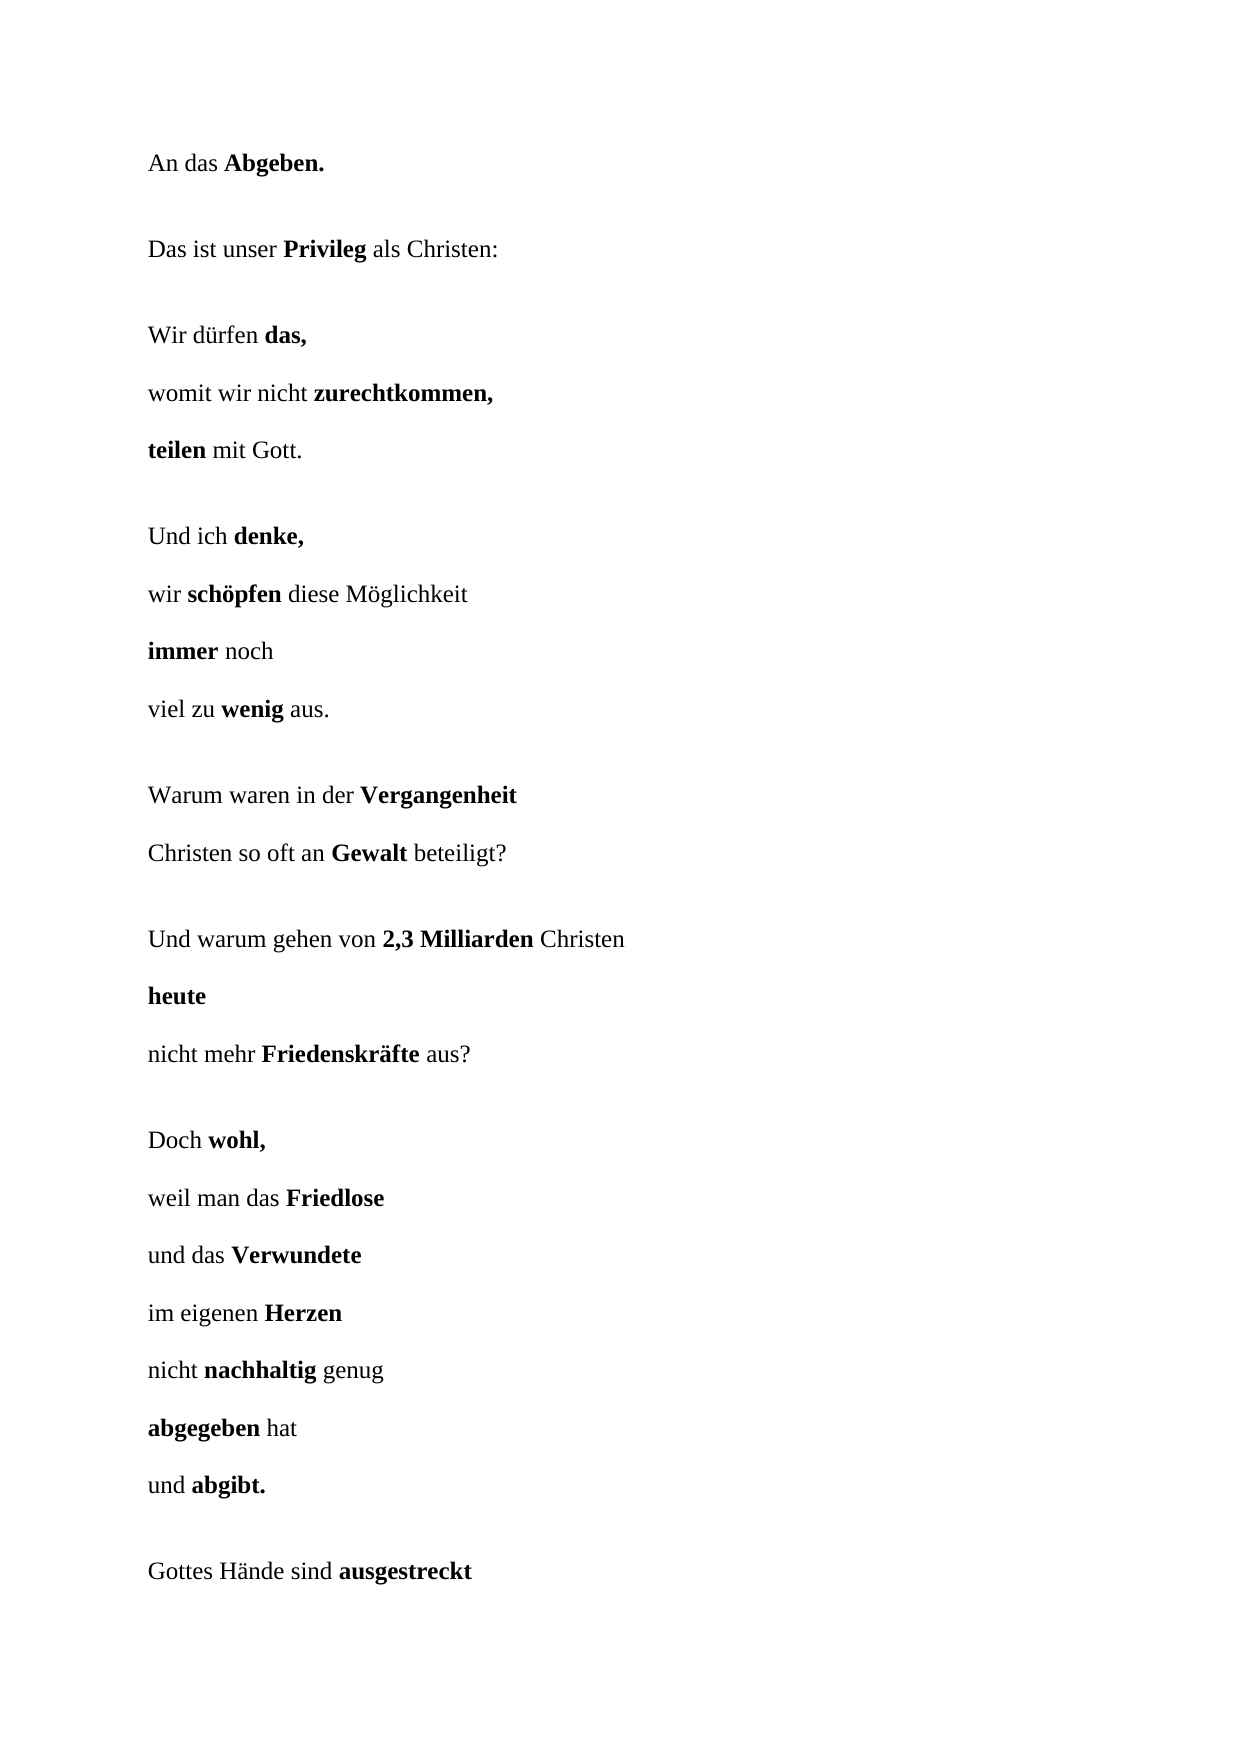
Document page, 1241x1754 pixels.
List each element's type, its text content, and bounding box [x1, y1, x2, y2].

text immer noch [148, 636, 1093, 665]
text weil man das Friedlose [148, 1183, 1093, 1211]
text Gottes Hände sind ausgestreckt [148, 1556, 1093, 1585]
text Warum waren in der Vergangenheit [148, 780, 1093, 809]
text viel zu wenig aus. [148, 694, 1093, 723]
text nicht mehr Friedenskräfte aus? [148, 1039, 1093, 1068]
text abgegeben hat [148, 1413, 1093, 1441]
text nicht nachhaltig genug [148, 1355, 1093, 1384]
text und abgibt. [148, 1470, 1093, 1499]
text Wir dürfen das, [148, 320, 1093, 349]
text teilen mit Gott. [148, 435, 1093, 464]
text im eigenen Herzen [148, 1298, 1093, 1326]
text womit wir nicht zurechtkommen, [148, 378, 1093, 406]
text und das Verwundete [148, 1240, 1093, 1269]
text An das Abgeben. [148, 148, 1093, 176]
text Christen so oft an Gewalt beteiligt? [148, 838, 1093, 866]
text wir schöpfen diese Möglichkeit [148, 579, 1093, 608]
text Doch wohl, [148, 1125, 1093, 1154]
text Und warum gehen von 2,3 Milliarden Christen [148, 924, 1093, 953]
text heute [148, 981, 1093, 1010]
text Das ist unser Privileg als Christen: [148, 234, 1093, 263]
text Und ich denke, [148, 521, 1093, 550]
